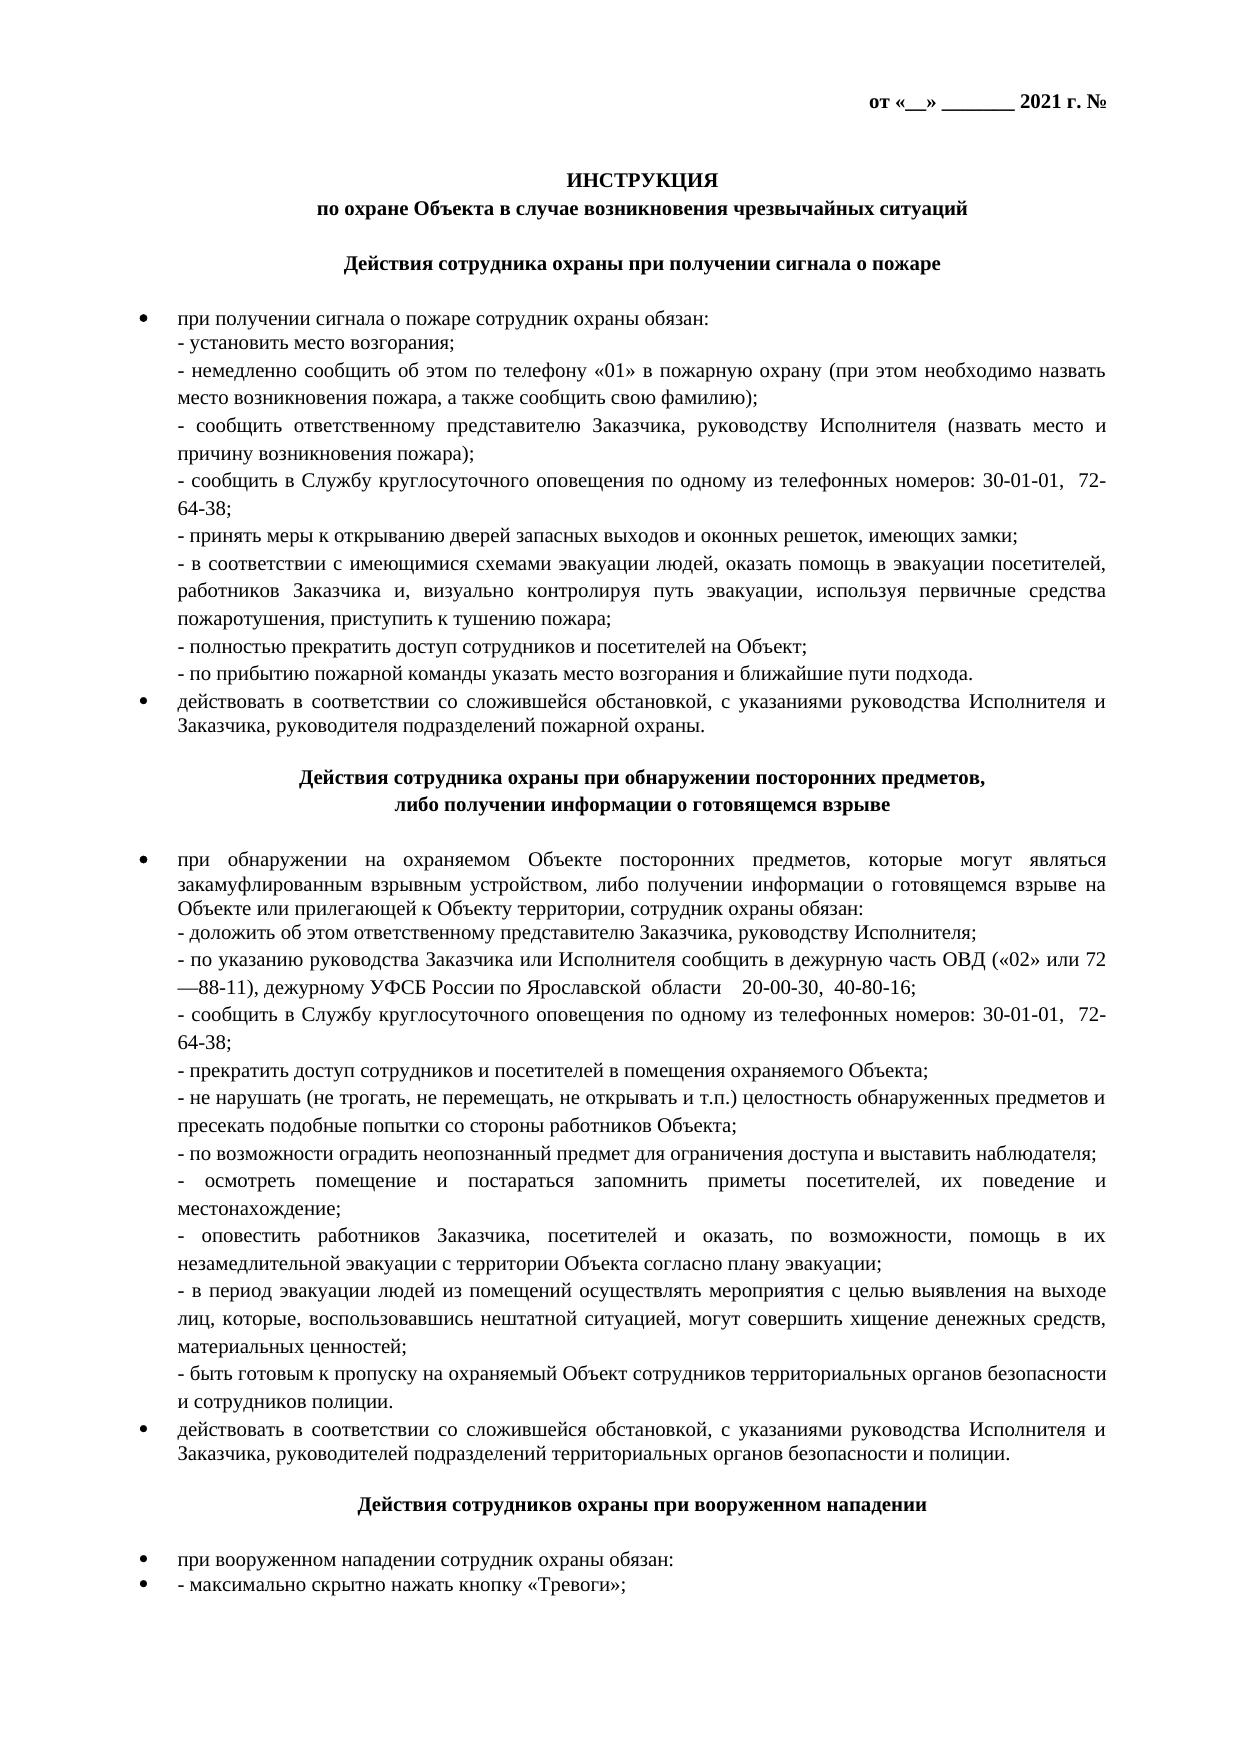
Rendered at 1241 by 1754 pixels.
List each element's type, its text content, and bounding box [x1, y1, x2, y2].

list действовать в соответствии со сложившейся обстановкой, с указаниями руководства Исполнителя и Заказчика, руководителей подразделений территориальных органов безопасности и полиции. [140, 1416, 1107, 1464]
text - оповестить работников Заказчика, посетителей и оказать, по возможности, помощь в их незамедлительной эвакуации с территории Объекта согласно плану эвакуации; [177, 1223, 1107, 1275]
text - доложить об этом ответственному представителю Заказчика, руководству Исполнителя; [177, 919, 1107, 944]
text Действия сотрудника охраны при получении сигнала о пожаре [177, 251, 1107, 275]
text Действия сотрудника охраны при обнаружении посторонних предметов, [177, 764, 1107, 789]
text - осмотреть помещение и постараться запомнить приметы посетителей, их поведение и местонахождение; [177, 1168, 1107, 1220]
list - максимально скрытно нажать кнопку «Тревоги»; [140, 1571, 1107, 1596]
text - немедленно сообщить об этом по телефону «01» в пожарную охрану (при этом необходимо назвать место возникновения пожара, а также сообщить свою фамилию); [177, 358, 1107, 409]
text по охране Объекта в случае возникновения чрезвычайных ситуаций [177, 196, 1107, 219]
text - по указанию руководства Заказчика или Исполнителя сообщить в дежурную часть ОВД («02» или 72—88-11), дежурному УФСБ России по Ярославской области 20-00-30, 40-80-16; [177, 947, 1107, 999]
text - в соответствии с имеющимися схемами эвакуации людей, оказать помощь в эвакуации посетителей, работников Заказчика и, визуально контролируя путь эвакуации, используя первичные средства пожаротушения, приступить к тушению пожара; [177, 551, 1107, 630]
text Действия сотрудников охраны при вооруженном нападении [177, 1492, 1107, 1516]
text - по прибытию пожарной команды указать место возгорания и ближайшие пути подхода. [177, 661, 1107, 685]
text - не нарушать (не трогать, не перемещать, не открывать и т.п.) целостность обнаруженных предметов и пресекать подобные попытки со стороны работников Объекта; [177, 1085, 1107, 1137]
text - быть готовым к пропуску на охраняемый Объект сотрудников территориальных органов безопасности и сотрудников полиции. [177, 1361, 1107, 1413]
text - в период эвакуации людей из помещений осуществлять мероприятия с целью выявления на выходе лиц, которые, воспользовавшись нештатной ситуацией, могут совершить хищение денежных средств, материальных ценностей; [177, 1278, 1107, 1358]
list при вооруженном нападении сотрудник охраны обязан: [140, 1547, 1107, 1571]
text - сообщить в Службу круглосуточного оповещения по одному из телефонных номеров: 30-01-01, 72-64-38; [177, 1002, 1107, 1054]
text - сообщить в Службу круглосуточного оповещения по одному из телефонных номеров: 30-01-01, 72-64-38; [177, 468, 1107, 520]
list при обнаружении на охраняемом Объекте посторонних предметов, которые могут являться закамуфлированным взрывным устройством, либо получении информации о готовящемся взрыве на Объекте или прилегающей к Объекту территории, сотрудник охраны обязан: [140, 847, 1107, 919]
text - установить место возгорания; [177, 330, 1107, 354]
subtitle от «__» _______ 2021 г. № [177, 89, 1107, 113]
text - сообщить ответственному представителю Заказчика, руководству Исполнителя (назвать место и причину возникновения пожара); [177, 413, 1107, 464]
text - по возможности оградить неопознанный предмет для ограничения доступа и выставить наблюдателя; [177, 1140, 1107, 1164]
text либо получении информации о готовящемся взрыве [177, 792, 1107, 816]
text - прекратить доступ сотрудников и посетителей в помещения охраняемого Объекта; [177, 1058, 1107, 1082]
list действовать в соответствии со сложившейся обстановкой, с указаниями руководства Исполнителя и Заказчика, руководителя подразделений пожарной охраны. [140, 689, 1107, 737]
text - полностью прекратить доступ сотрудников и посетителей на Объект; [177, 634, 1107, 658]
text Инструкция [177, 168, 1107, 192]
list при получении сигнала о пожаре сотрудник охраны обязан: [140, 306, 1107, 330]
text - принять меры к открыванию дверей запасных выходов и оконных решеток, имеющих замки; [177, 523, 1107, 547]
